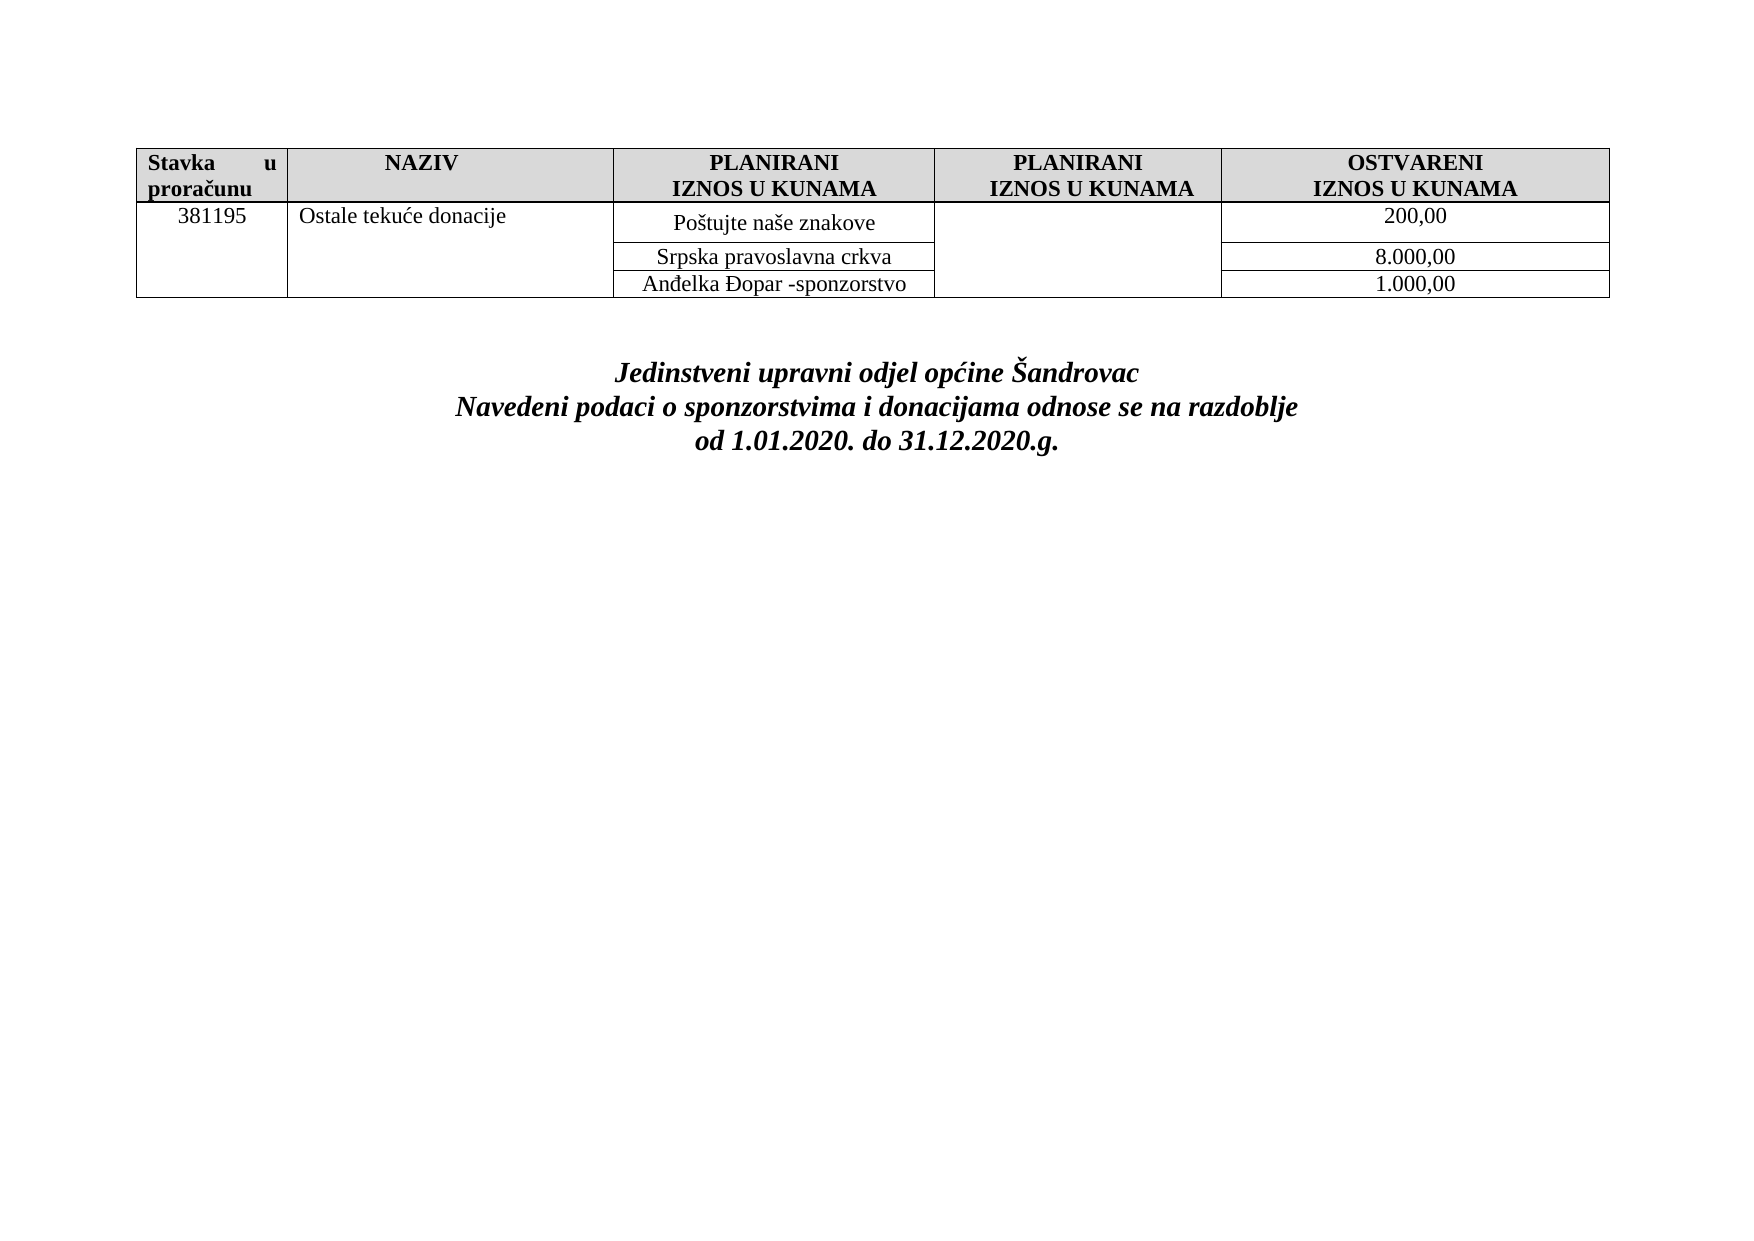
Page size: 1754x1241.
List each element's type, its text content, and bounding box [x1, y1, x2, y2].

table_cell Ostale tekuće donacije [288, 203, 613, 297]
table_cell 1.000,00 [1222, 271, 1609, 297]
text Navedeni podaci o sponzorstvima i donacijama odnose se na razdoblje [148, 389, 1606, 423]
table_cell 381195 [137, 203, 287, 297]
table_cell Srpska pravoslavna crkva [614, 243, 934, 269]
table_cell Anđelka Đopar -sponzorstvo [614, 271, 934, 297]
table_cell PLANIRANI IZNOS U KUNAMA [935, 149, 1221, 201]
table_cell Poštujte naše znakove [614, 203, 934, 242]
table_cell PLANIRANI IZNOS U KUNAMA [614, 149, 934, 201]
table_cell Stavka u proračunu [137, 149, 287, 201]
table_cell [935, 203, 1221, 297]
table_cell NAZIV [288, 149, 613, 201]
text od 1.01.2020. do 31.12.2020.g. [148, 423, 1606, 456]
table_cell 8.000,00 [1222, 243, 1609, 269]
table_cell 200,00 [1222, 203, 1609, 242]
text Jedinstveni upravni odjel općine Šandrovac [148, 356, 1606, 389]
